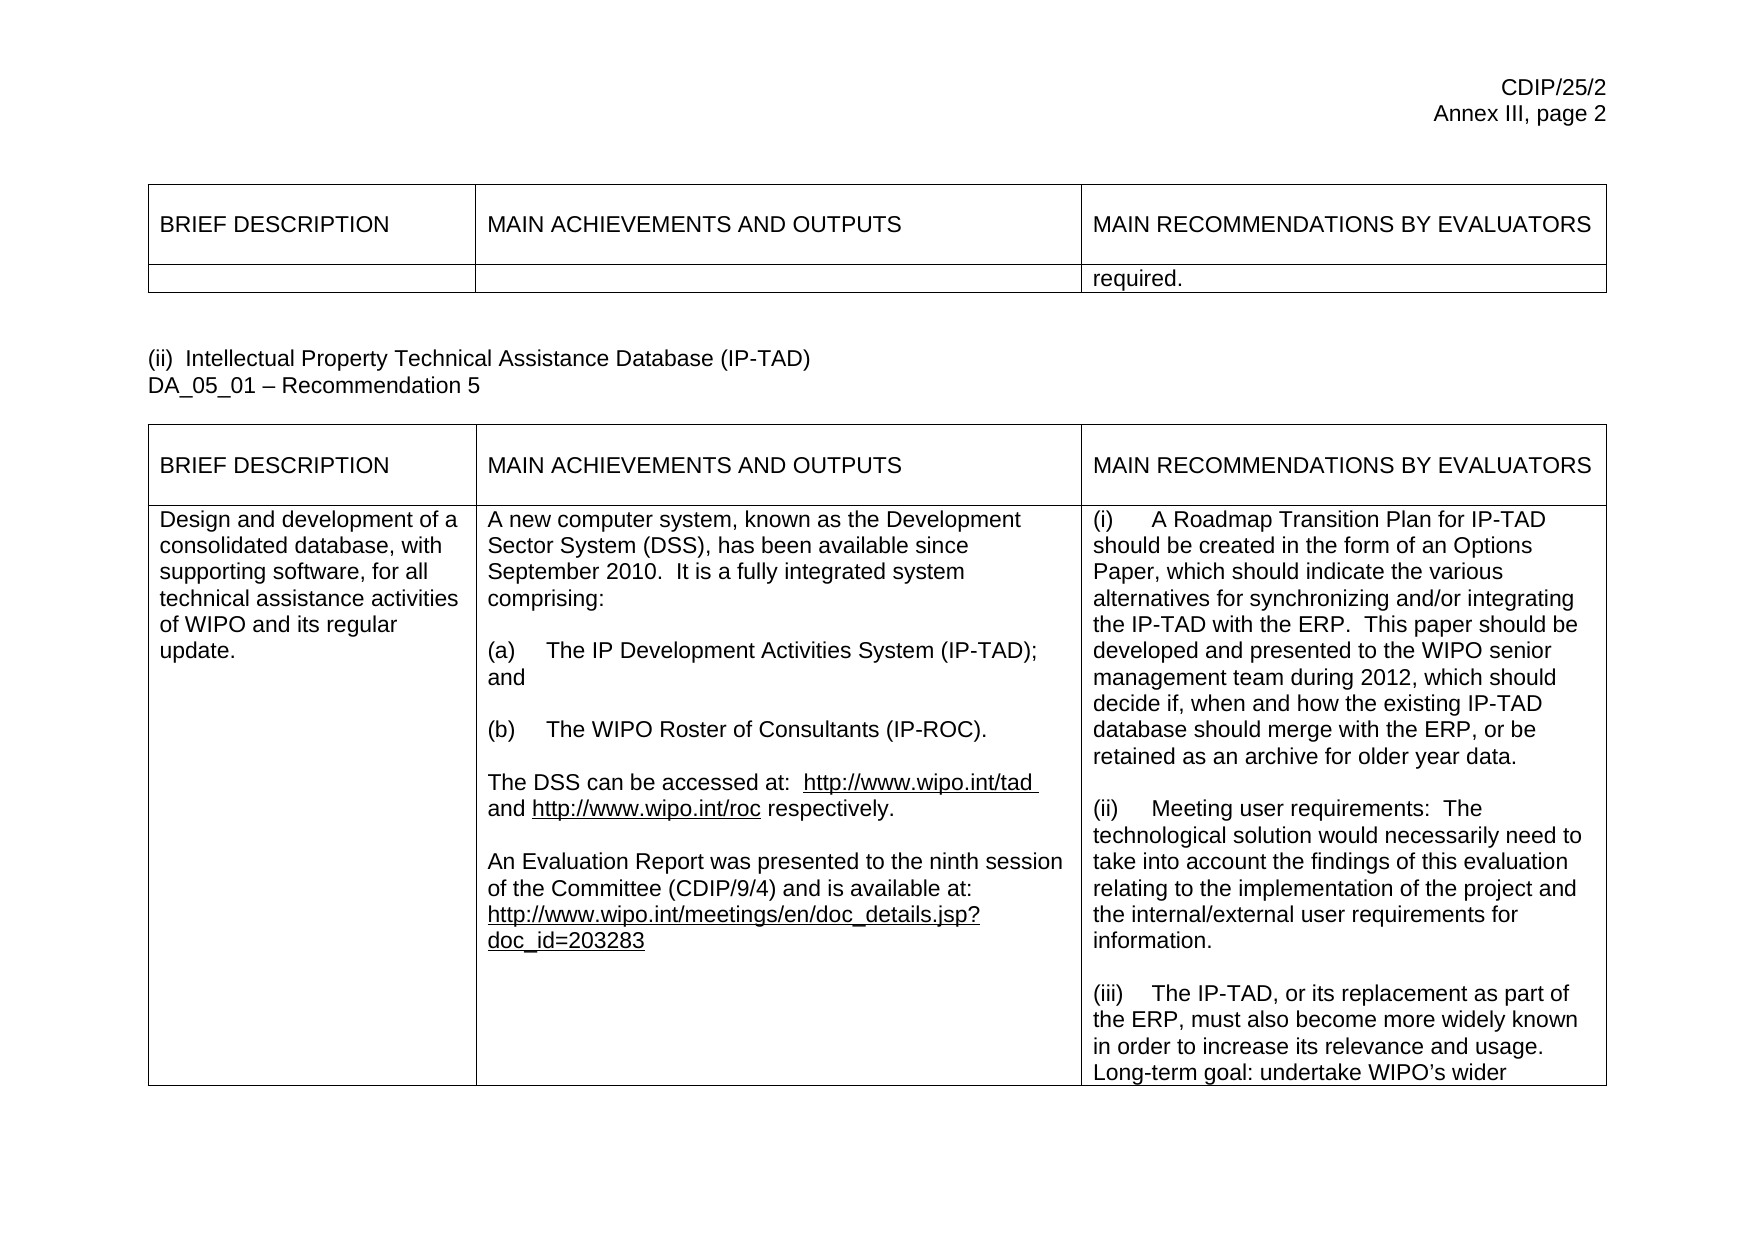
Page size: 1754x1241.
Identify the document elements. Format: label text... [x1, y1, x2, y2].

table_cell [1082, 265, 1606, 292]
text DA_05_01 – Recommendation 5 [148, 372, 1606, 398]
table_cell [149, 506, 476, 1085]
list Intellectual Property Technical Assistance Database (IP-TAD) [148, 345, 1606, 372]
table_header MAIN ACHIEVEMENTS AND OUTPUTS [477, 425, 1081, 504]
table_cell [149, 265, 475, 292]
table_header MAIN RECOMMENDATIONS BY EVALUATORS [1082, 185, 1606, 264]
table_header BRIEF DESCRIPTION [149, 425, 476, 504]
table_header BRIEF DESCRIPTION [149, 185, 475, 264]
table_header MAIN ACHIEVEMENTS AND OUTPUTS [476, 185, 1081, 264]
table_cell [476, 265, 1081, 292]
table_header MAIN RECOMMENDATIONS BY EVALUATORS [1082, 425, 1606, 504]
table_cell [477, 506, 1081, 1085]
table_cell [1082, 506, 1606, 1085]
